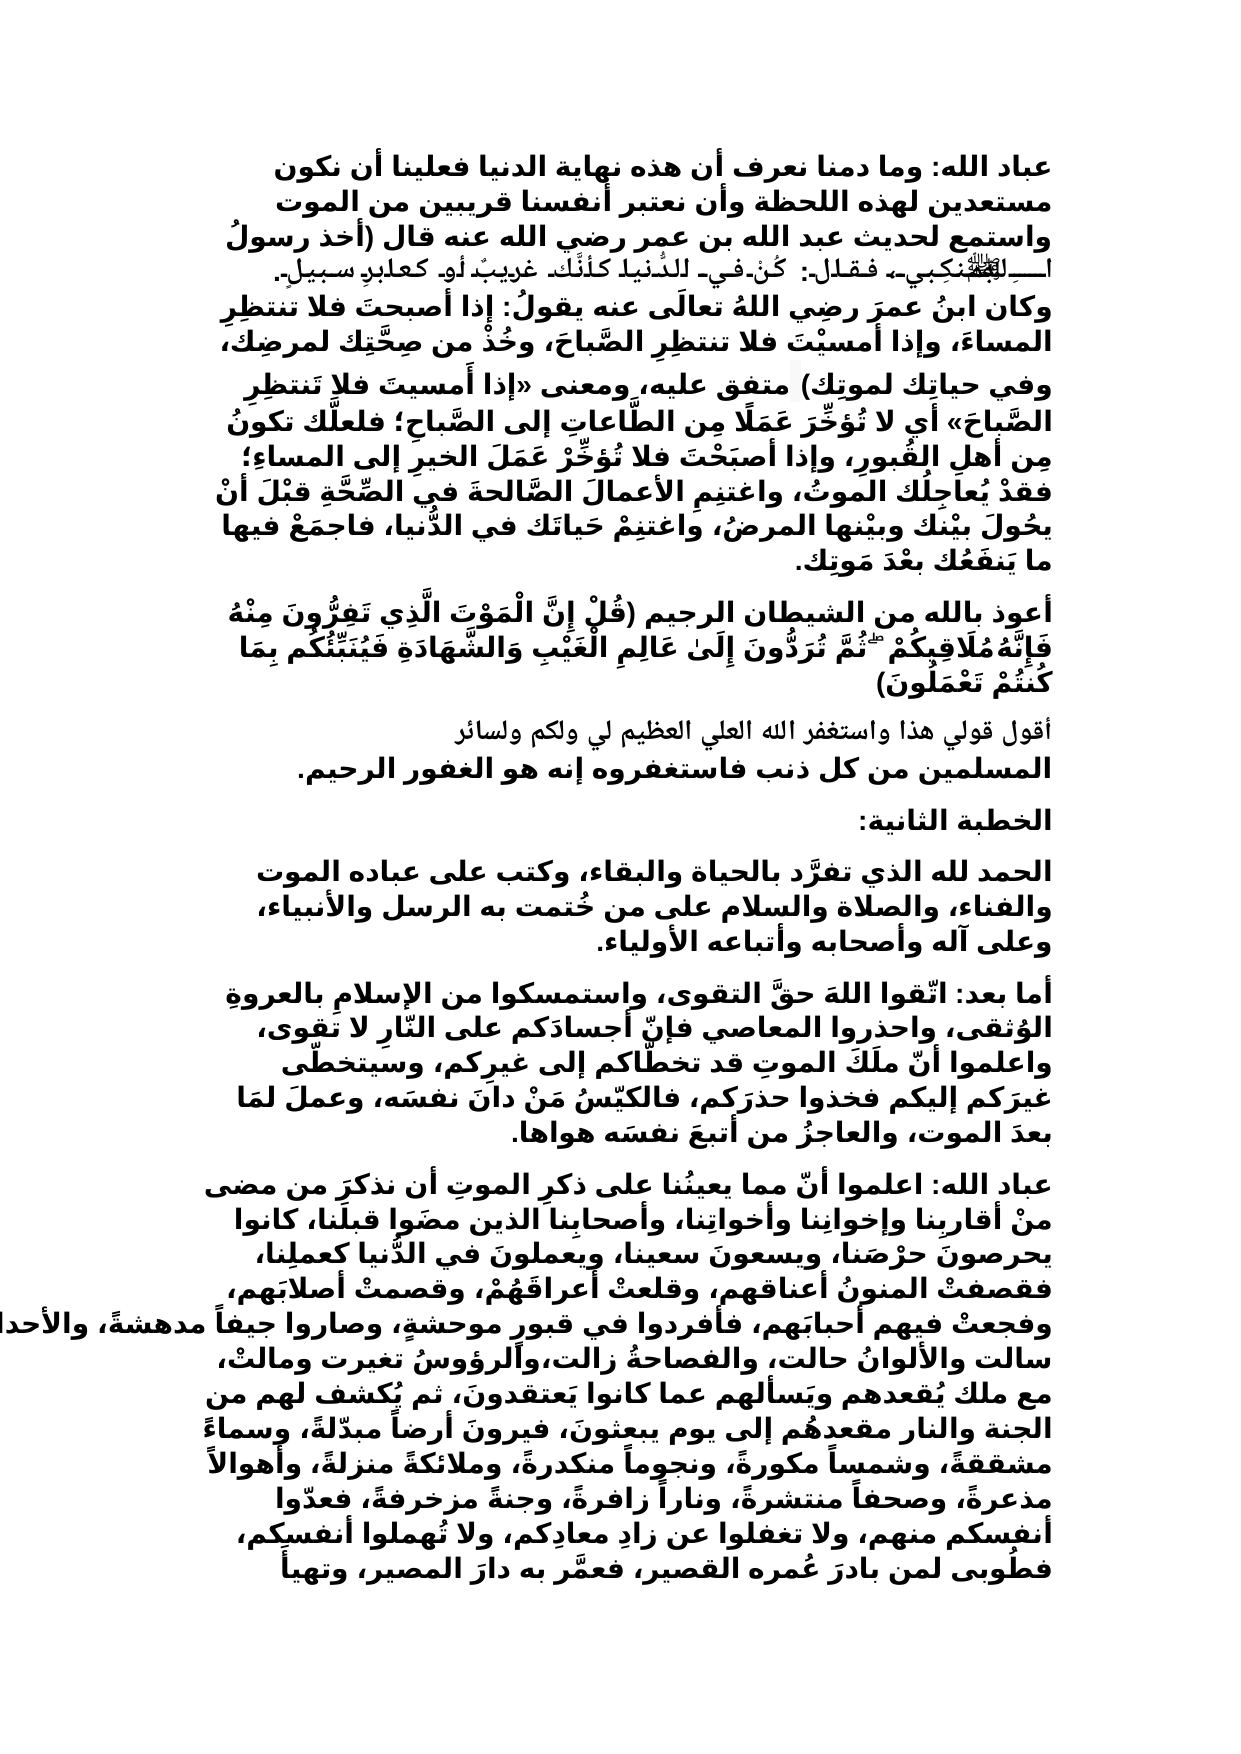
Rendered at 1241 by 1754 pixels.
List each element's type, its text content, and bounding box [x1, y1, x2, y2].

text أعوذ بالله من الشيطان الرجيم (قُلْ إِنَّ الْمَوْتَ الَّذِي تَفِرُّونَ مِنْهُ فَإِنَّهُ مُلَاقِيكُمْ ۖ ثُمَّ تُرَدُّونَ إِلَىٰ عَالِمِ الْغَيْبِ وَالشَّهَادَةِ فَيُنَبِّئُكُم بِمَا كُنتُمْ تَعْمَلُونَ) [187, 596, 1053, 698]
text الخطبة الثانية: [187, 804, 1053, 836]
text عباد الله: وما دمنا نعرف أن هذه نهاية الدنيا فعلينا أن نكون مستعدين لهذه اللحظة وأن نعتبر أنفسنا قريبين من الموت واستمع لحديث عبد الله بن عمر رضي الله عنه قال (أخذ رسولُ اللهِ ﷺ بمنكِبي، فقال: كُنْ في الدُّنيا كأنَّك غريبٌ أو كعابرِ سبيلٍ. وكان ابنُ عمرَ رضِي اللهُ تعالَى عنه يقولُ: إذا أصبحتَ فلا تنتظِرِ المساءَ، وإذا أمسيْتَ فلا تنتظِرِ الصَّباحَ، وخُذْ من صِحَّتِك لمرضِك، وفي حياتِك لموتِك) متفق عليه، ومعنى «إذا أَمسيتَ فلا تَنتظِرِ الصَّباحَ» أي لا تُؤخِّرَ عَمَلًا مِن الطَّاعاتِ إلى الصَّباحِ؛ فلعلَّك تكونُ مِن أهلِ القُبورِ، وإذا أصبَحْتَ فلا تُؤخِّرْ عَمَلَ الخيرِ إلى المساءِ؛ فقدْ يُعاجِلُك الموتُ، واغتنِمِ الأعمالَ الصَّالحةَ في الصِّحَّةِ قبْلَ أنْ يحُولَ بيْنك وبيْنها المرضُ، واغتنِمْ حَياتَك في الدُّنيا، فاجمَعْ فيها ما يَنفَعُك بعْدَ مَوتِك. [187, 150, 1053, 577]
text أقول قولي هذا واستغفر الله العلي العظيم لي ولكم ولسائر المسلمين من كل ذنب فاستغفروه إنه هو الغفور الرحيم. [187, 717, 1053, 784]
text الحمد لله الذي تفرَّد بالحياة والبقاء، وكتب على عباده الموت والفناء، والصلاة والسلام على من خُتمت به الرسل والأنبياء، وعلى آله وأصحابه وأتباعه الأولياء. [187, 855, 1053, 957]
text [187, 1168, 1053, 1584]
text أما بعد: اتّقوا اللهَ حقَّ التقوى، واستمسكوا من الإسلامِ بالعروةِ الوُثقى، واحذروا المعاصي فإنّ أجسادَكم على النّارِ لا تقوى، واعلموا أنّ ملَكَ الموتِ قد تخطّاكم إلى غيرِكم، وسيتخطّى غيرَكم إليكم فخذوا حذرَكم، فالكيّسُ مَنْ دانَ نفسَه، وعملَ لمَا بعدَ الموت، والعاجزُ من أتبعَ نفسَه هواها. [187, 977, 1053, 1148]
